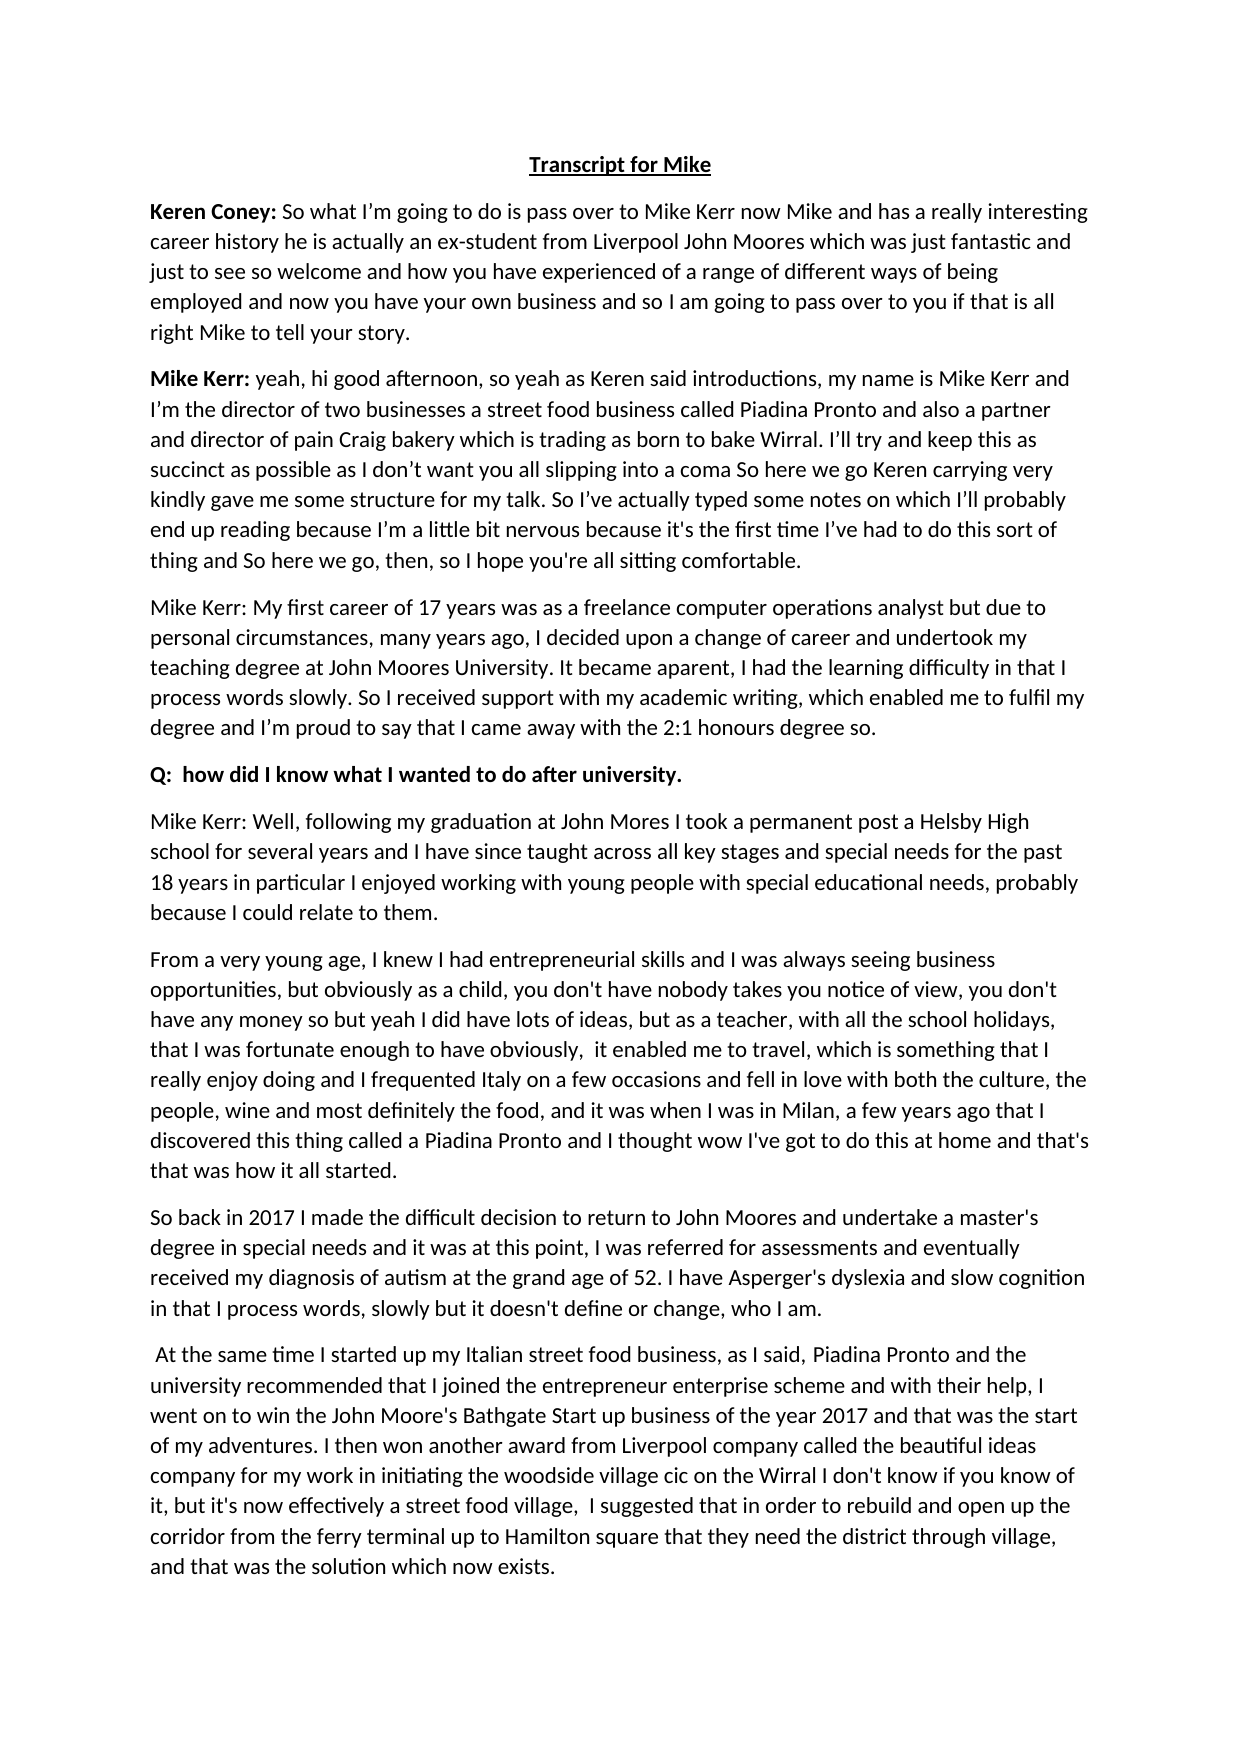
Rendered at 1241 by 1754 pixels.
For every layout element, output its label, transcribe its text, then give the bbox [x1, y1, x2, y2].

text Mike Kerr: yeah, hi good afternoon, so yeah as Keren said introductions, my name is Mike Kerr and I’m the director of two businesses a street food business called Piadina Pronto and also a partner and director of pain Craig bakery which is trading as born to bake Wirral. I’ll try and keep this as succinct as possible as I don’t want you all slipping into a coma So here we go Keren carrying very kindly gave me some structure for my talk. So I’ve actually typed some notes on which I’ll probably end up reading because I’m a little bit nervous because it's the first time I’ve had to do this sort of thing and So here we go, then, so I hope you're all sitting comfortable. [150, 364, 1090, 574]
text Transcript for Mike [150, 150, 1090, 178]
text Mike Kerr: Well, following my graduation at John Mores I took a permanent post a Helsby High school for several years and I have since taught across all key stages and special needs for the past 18 years in particular I enjoyed working with young people with special educational needs, probably because I could relate to them. [150, 807, 1090, 926]
text At the same time I started up my Italian street food business, as I said, Piadina Pronto and the university recommended that I joined the entrepreneur enterprise scheme and with their help, I went on to win the John Moore's Bathgate Start up business of the year 2017 and that was the start of my adventures. I then won another award from Liverpool company called the beautiful ideas company for my work in initiating the woodside village cic on the Wirral I don't know if you know of it, but it's now effectively a street food village, I suggested that in order to rebuild and open up the corridor from the ferry terminal up to Hamilton square that they need the district through village, and that was the solution which now exists. [150, 1341, 1090, 1580]
text From a very young age, I knew I had entrepreneurial skills and I was always seeing business opportunities, but obviously as a child, you don't have nobody takes you notice of view, you don't have any money so but yeah I did have lots of ideas, but as a teacher, with all the school holidays, that I was fortunate enough to have obviously, it enabled me to travel, which is something that I really enjoy doing and I frequented Italy on a few occasions and fell in love with both the culture, the people, wine and most definitely the food, and it was when I was in Milan, a few years ago that I discovered this thing called a Piadina Pronto and I thought wow I've got to do this at home and that's that was how it all started. [150, 945, 1090, 1184]
text Q: how did I know what I wanted to do after university. [150, 760, 1090, 788]
text Keren Coney: So what I’m going to do is pass over to Mike Kerr now Mike and has a really interesting career history he is actually an ex-student from Liverpool John Moores which was just fantastic and just to see so welcome and how you have experienced of a range of different ways of being employed and now you have your own business and so I am going to pass over to you if that is all right Mike to tell your story. [150, 197, 1090, 346]
text Mike Kerr: My first career of 17 years was as a freelance computer operations analyst but due to personal circumstances, many years ago, I decided upon a change of career and undertook my teaching degree at John Moores University. It became aparent, I had the learning difficulty in that I process words slowly. So I received support with my academic writing, which enabled me to fulfil my degree and I’m proud to say that I came away with the 2:1 honours degree so. [150, 593, 1090, 742]
text So back in 2017 I made the difficult decision to return to John Moores and undertake a master's degree in special needs and it was at this point, I was referred for assessments and eventually received my diagnosis of autism at the grand age of 52. I have Asperger's dyslexia and slow cognition in that I process words, slowly but it doesn't define or change, who I am. [150, 1203, 1090, 1322]
